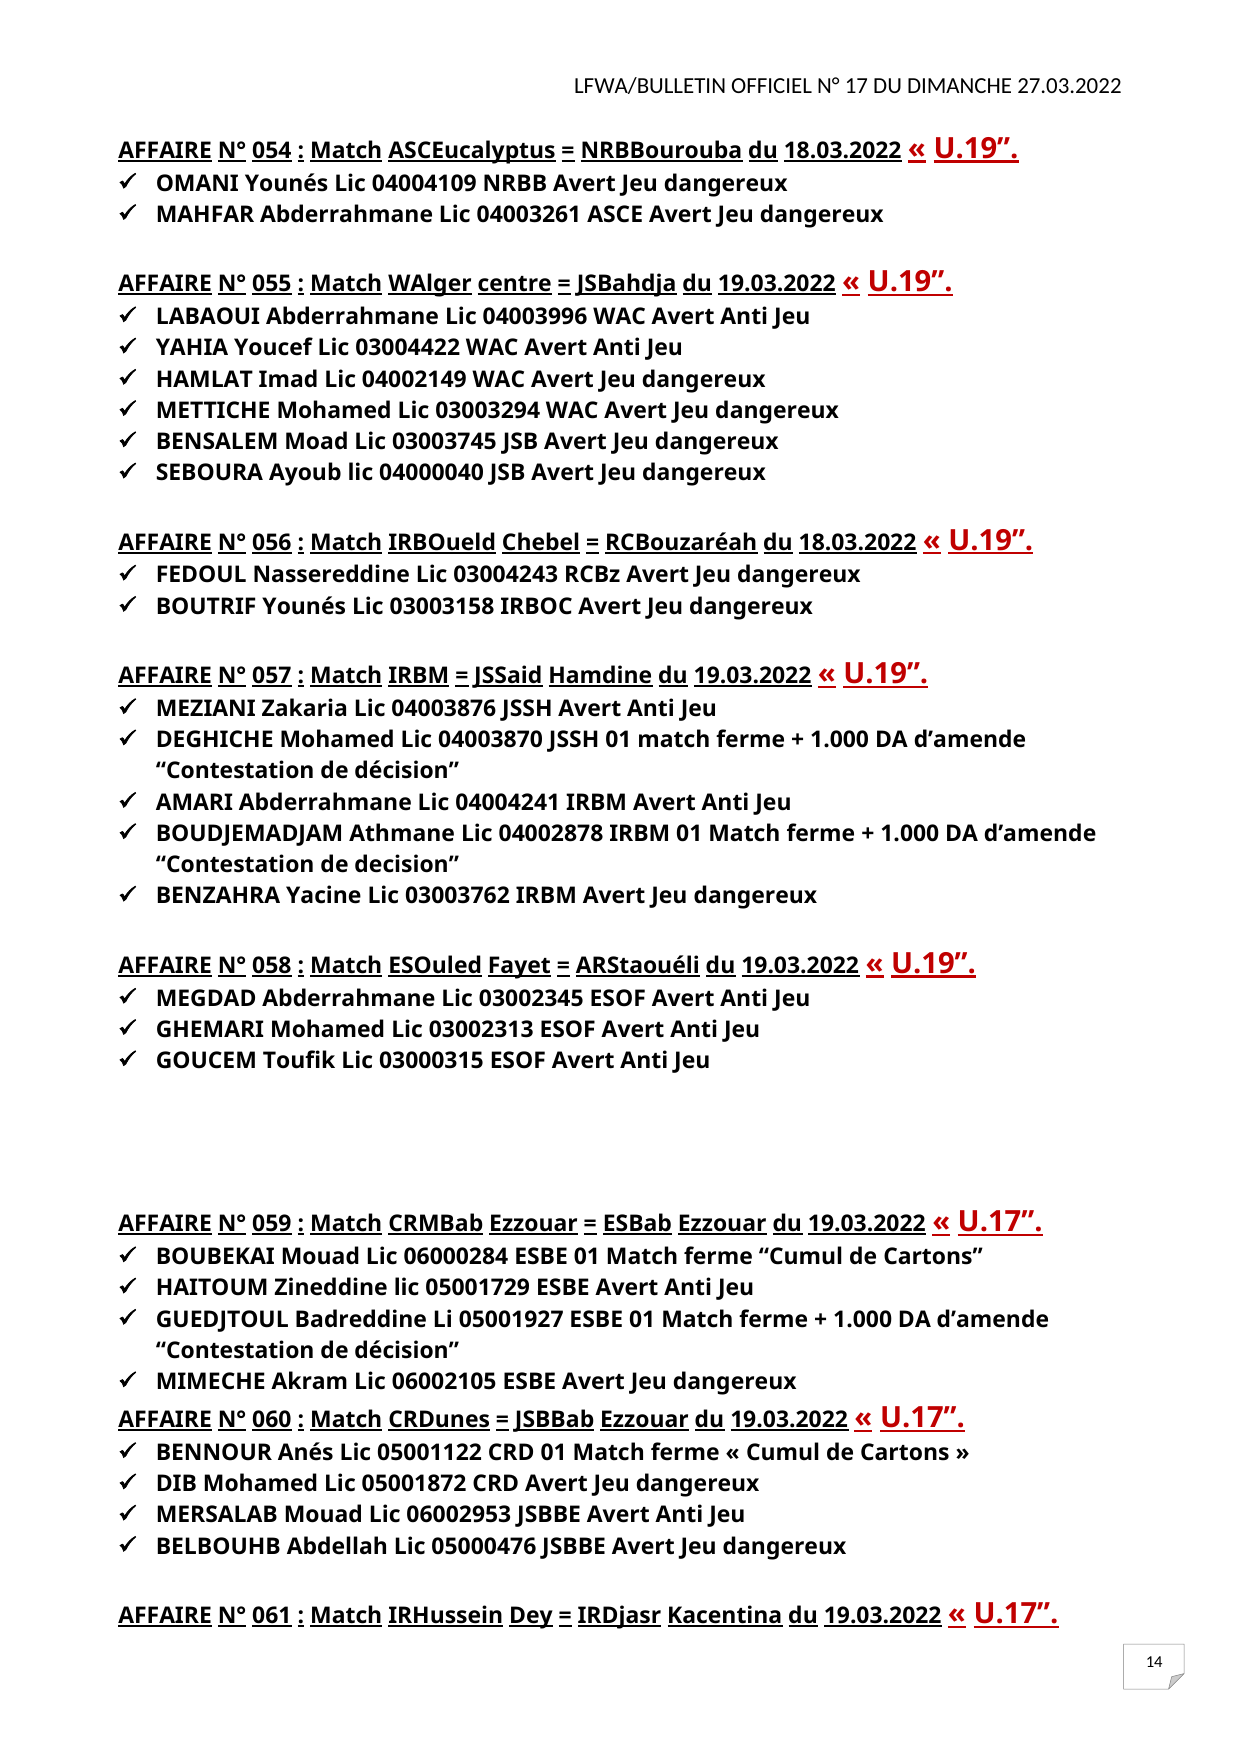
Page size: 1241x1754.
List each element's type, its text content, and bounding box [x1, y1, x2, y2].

list BENNOUR Anés Lic 05001122 CRD 01 Match ferme « Cumul de Cartons » [118, 1436, 1122, 1467]
list BENZAHRA Yacine Lic 03003762 IRBM Avert Jeu dangereux [118, 879, 1122, 911]
list MIMECHE Akram Lic 06002105 ESBE Avert Jeu dangereux [118, 1365, 1122, 1396]
list BENSALEM Moad Lic 03003745 JSB Avert Jeu dangereux [118, 425, 1122, 456]
list FEDOUL Nassereddine Lic 03004243 RCBz Avert Jeu dangereux [118, 558, 1122, 590]
list YAHIA Youcef Lic 03004422 WAC Avert Anti Jeu [118, 331, 1122, 362]
list BELBOUHB Abdellah Lic 05000476 JSBBE Avert Jeu dangereux [118, 1530, 1122, 1561]
text AFFAIRE N° 061 : Match IRHussein Dey = IRDjasr Kacentina du 19.03.2022 « U.17”. [118, 1592, 1196, 1632]
text AFFAIRE N° 054 : Match ASCEucalyptus = NRBBourouba du 18.03.2022 « U.19”. [118, 127, 1196, 167]
text AFFAIRE N° 059 : Match CRMBab Ezzouar = ESBab Ezzouar du 19.03.2022 « U.17”. [118, 1200, 1196, 1240]
list MAHFAR Abderrahmane Lic 04003261 ASCE Avert Jeu dangereux [118, 198, 1122, 229]
list MEZIANI Zakaria Lic 04003876 JSSH Avert Anti Jeu [118, 692, 1122, 723]
list MERSALAB Mouad Lic 06002953 JSBBE Avert Anti Jeu [118, 1498, 1122, 1530]
list GUEDJTOUL Badreddine Li 05001927 ESBE 01 Match ferme + 1.000 DA d’amende “Contestation de décision” [118, 1302, 1122, 1365]
list MEGDAD Abderrahmane Lic 03002345 ESOF Avert Anti Jeu [118, 982, 1122, 1013]
list LABAOUI Abderrahmane Lic 04003996 WAC Avert Anti Jeu [118, 300, 1122, 331]
list GOUCEM Toufik Lic 03000315 ESOF Avert Anti Jeu [118, 1044, 1122, 1075]
list BOUBEKAI Mouad Lic 06000284 ESBE 01 Match ferme “Cumul de Cartons” [118, 1240, 1122, 1271]
text AFFAIRE N° 058 : Match ESOuled Fayet = ARStaouéli du 19.03.2022 « U.19”. [118, 942, 1196, 982]
text AFFAIRE N° 055 : Match WAlger centre = JSBahdja du 19.03.2022 « U.19”. [118, 260, 1196, 300]
list HAITOUM Zineddine lic 05001729 ESBE Avert Anti Jeu [118, 1271, 1122, 1302]
list DIB Mohamed Lic 05001872 CRD Avert Jeu dangereux [118, 1467, 1122, 1498]
list AMARI Abderrahmane Lic 04004241 IRBM Avert Anti Jeu [118, 786, 1122, 817]
list METTICHE Mohamed Lic 03003294 WAC Avert Jeu dangereux [118, 394, 1122, 425]
text AFFAIRE N° 057 : Match IRBM = JSSaid Hamdine du 19.03.2022 « U.19”. [118, 652, 1196, 692]
list BOUTRIF Younés Lic 03003158 IRBOC Avert Jeu dangereux [118, 590, 1122, 621]
list BOUDJEMADJAM Athmane Lic 04002878 IRBM 01 Match ferme + 1.000 DA d’amende “Contestation de decision” [118, 817, 1122, 879]
list HAMLAT Imad Lic 04002149 WAC Avert Jeu dangereux [118, 362, 1122, 394]
text AFFAIRE N° 060 : Match CRDunes = JSBBab Ezzouar du 19.03.2022 « U.17”. [118, 1396, 1196, 1436]
list OMANI Younés Lic 04004109 NRBB Avert Jeu dangereux [118, 167, 1122, 198]
list GHEMARI Mohamed Lic 03002313 ESOF Avert Anti Jeu [118, 1013, 1122, 1044]
list DEGHICHE Mohamed Lic 04003870 JSSH 01 match ferme + 1.000 DA d’amende “Contestation de décision” [118, 723, 1122, 786]
list SEBOURA Ayoub lic 04000040 JSB Avert Jeu dangereux [118, 456, 1122, 487]
text AFFAIRE N° 056 : Match IRBOueld Chebel = RCBouzaréah du 18.03.2022 « U.19”. [118, 519, 1196, 558]
